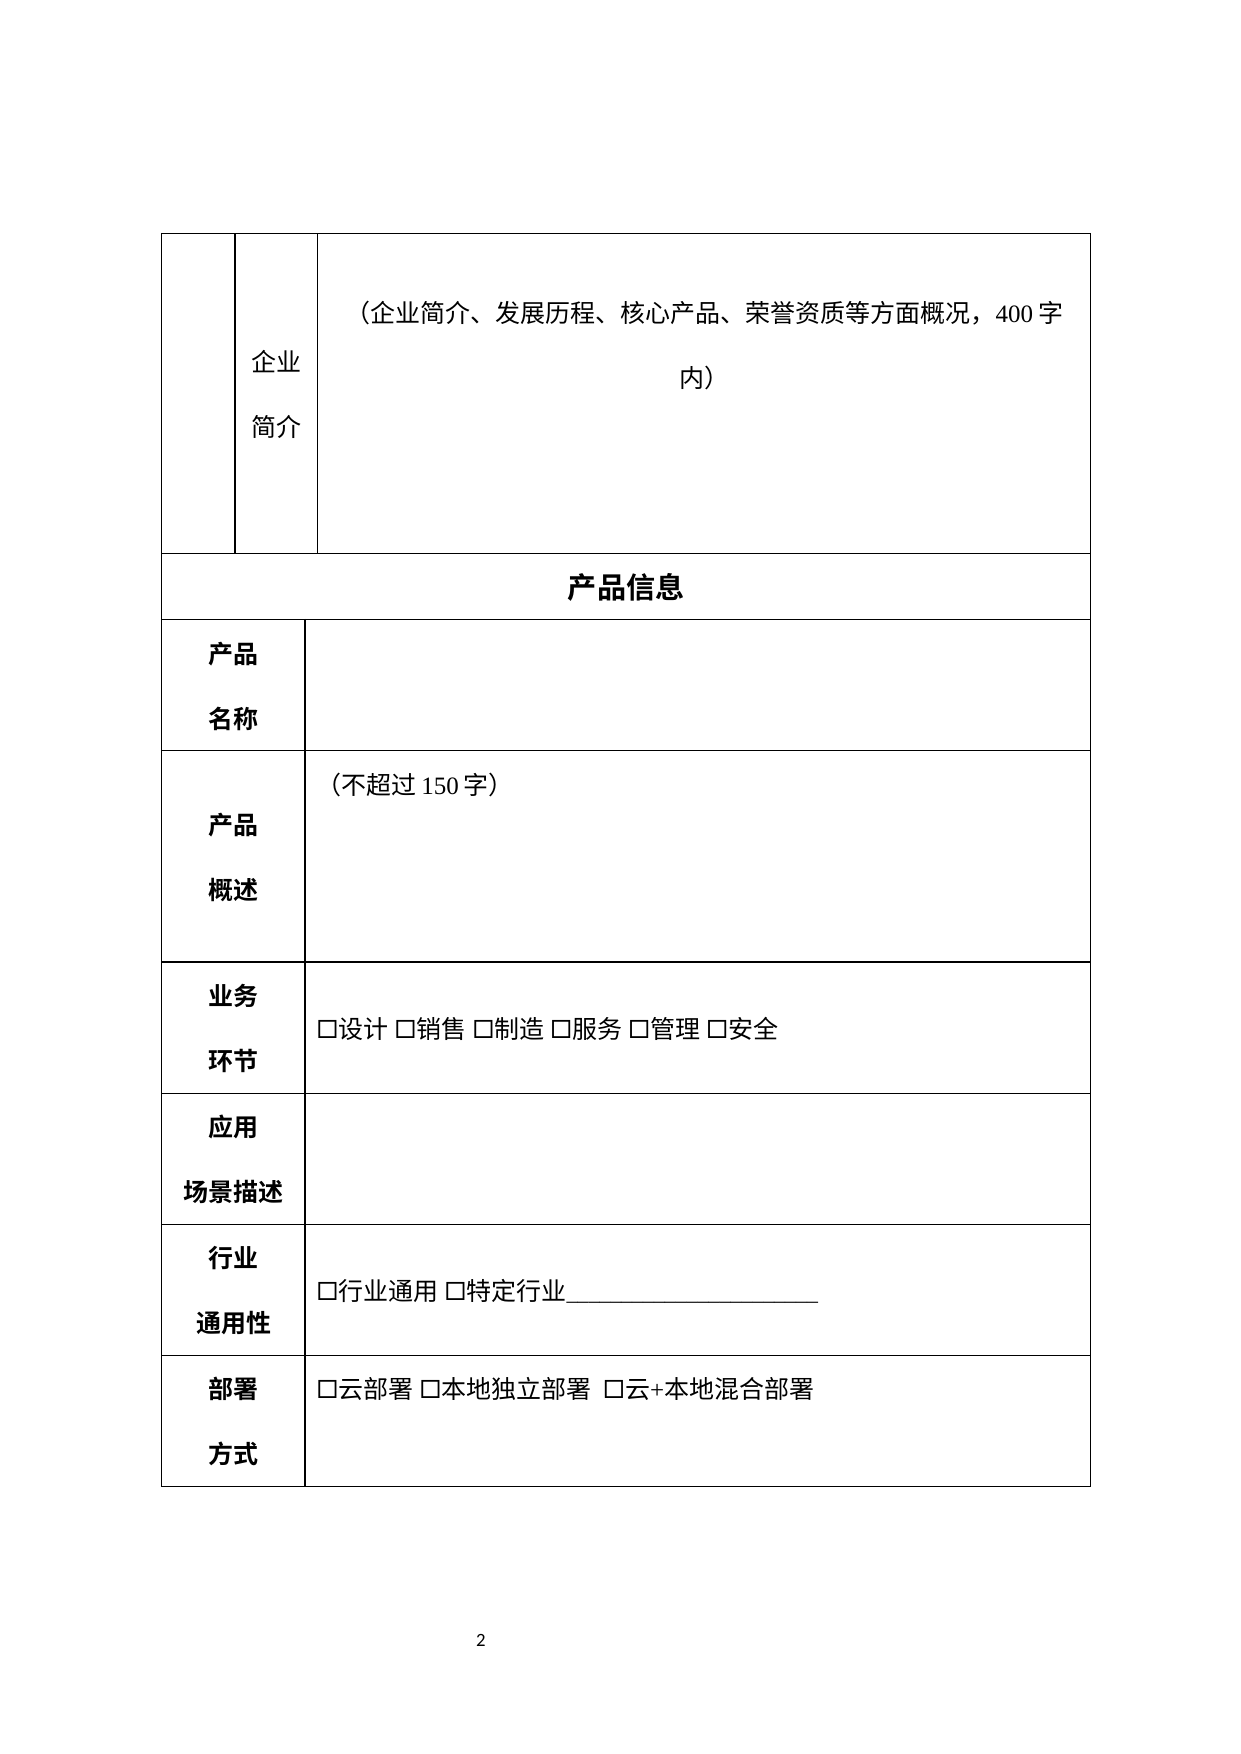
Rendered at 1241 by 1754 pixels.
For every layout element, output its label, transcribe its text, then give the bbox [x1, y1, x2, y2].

table_cell 产品 概述 [162, 751, 304, 961]
table_cell （企业简介、发展历程、核心产品、荣誉资质等方面概况，400字内） [318, 234, 1090, 553]
table_cell 企业简介 [236, 234, 317, 553]
table_cell 设计 销售 制造 服务 管理 安全 [306, 963, 1090, 1092]
table_cell 产品信息 [162, 554, 1090, 619]
table_cell 业务 环节 [162, 963, 304, 1092]
table_cell [306, 1094, 1090, 1223]
table_cell 应用 场景描述 [162, 1094, 304, 1223]
table_cell （不超过150字） [306, 751, 1090, 961]
table_cell 云部署 本地独立部署 云+本地混合部署 [306, 1356, 1090, 1486]
table_cell [306, 620, 1090, 750]
table_cell 产品 名称 [162, 620, 304, 750]
table_cell 行业通用 特定行业_______________________ [306, 1225, 1090, 1354]
table_cell 行业 通用性 [162, 1225, 304, 1354]
table_cell 部署 方式 （可多选） [162, 1356, 304, 1486]
